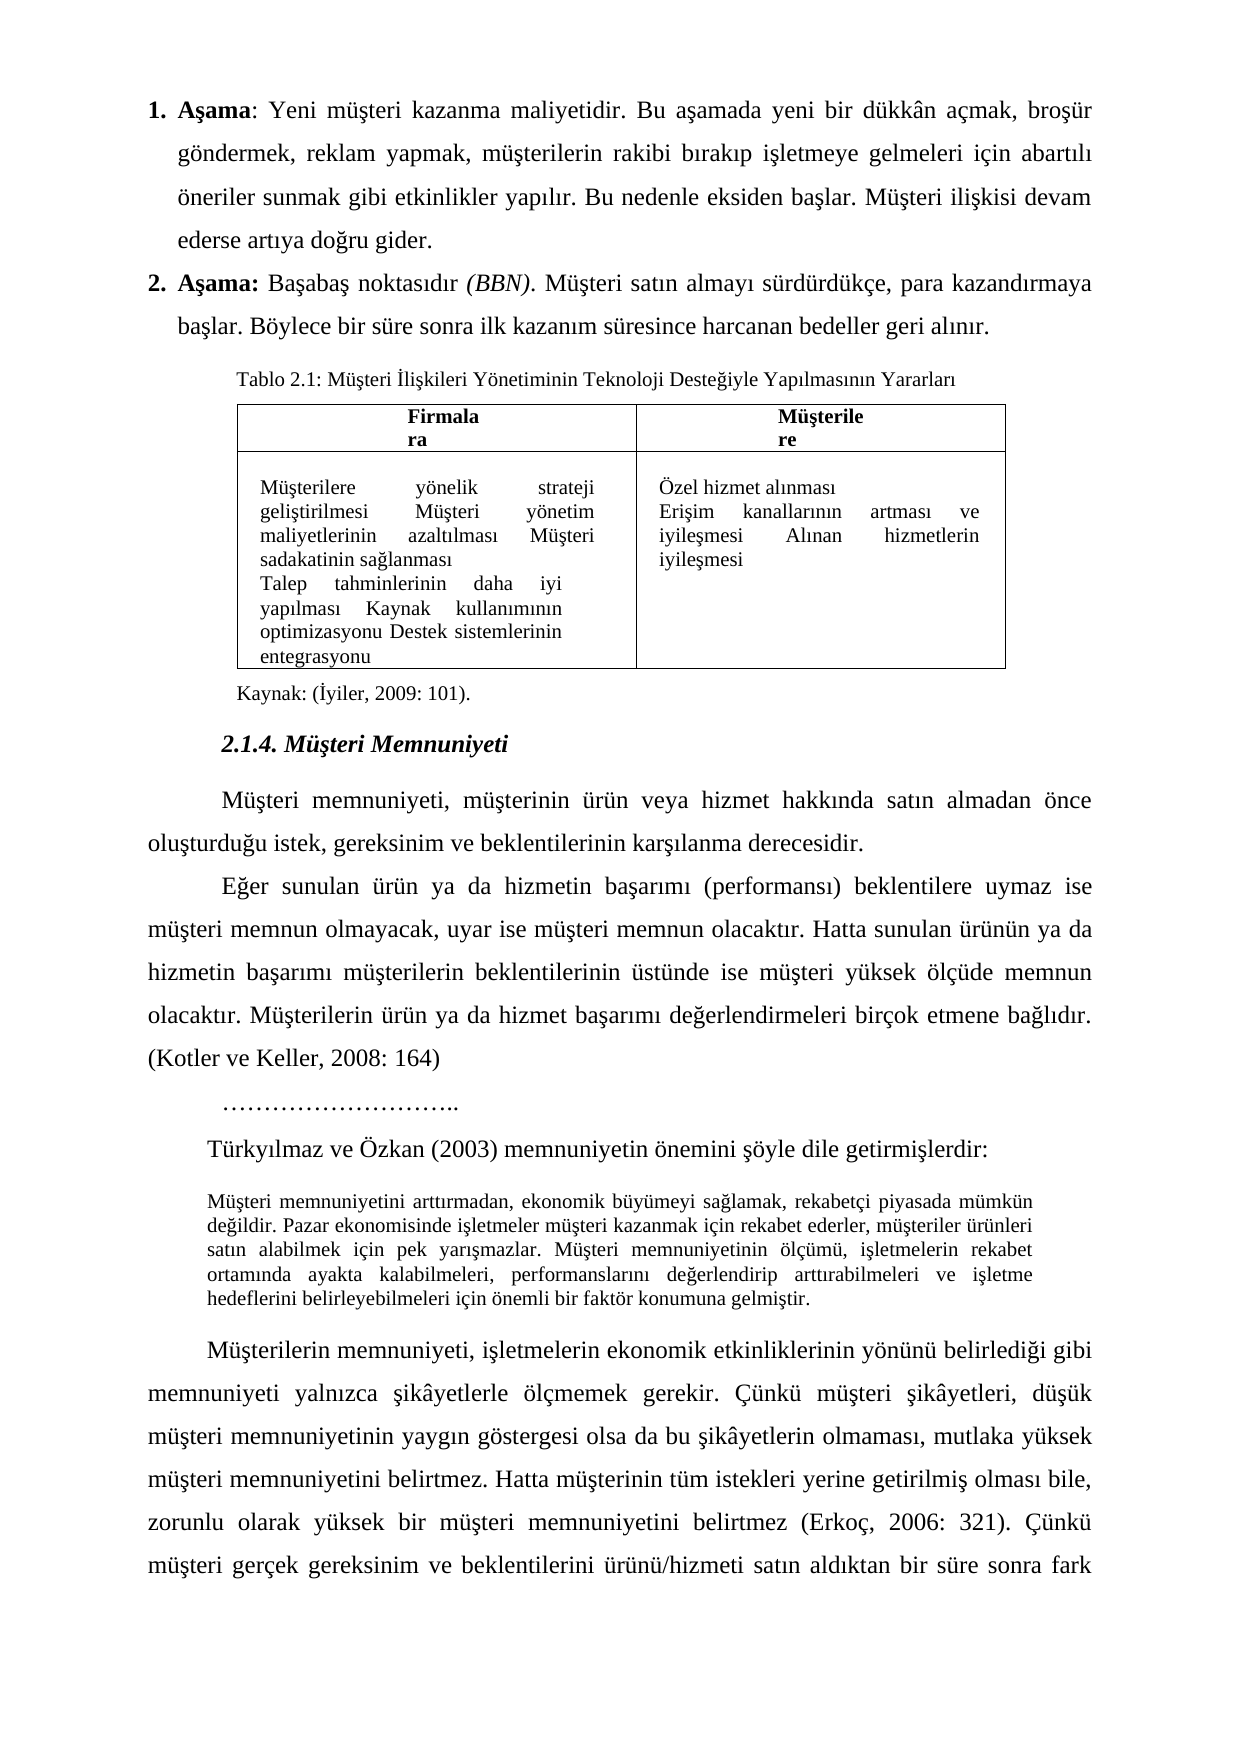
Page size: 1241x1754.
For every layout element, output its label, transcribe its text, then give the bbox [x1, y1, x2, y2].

table_header Firmalara [238, 405, 636, 451]
table_header Müşterilere [637, 405, 1005, 451]
text Türkyılmaz ve Özkan (2003) memnuniyetin önemini şöyle dile getirmişlerdir: [207, 1134, 1167, 1163]
subtitle Müşteri Memnuniyeti [221, 729, 1167, 758]
text Tablo 2.1: Müşteri İlişkileri Yönetiminin Teknoloji Desteğiyle Yapılmasının Yararları [236, 366, 1167, 391]
table_cell Özel hizmet alınması Erişim kanallarının artması ve iyileşmesi Alınan hizmetlerin iyileşmesi [637, 452, 1005, 668]
list Aşama: Başabaş noktasıdır (BBN). Müşteri satın almayı sürdürdükçe, para kazandırmaya başlar. Böylece bir süre sonra ilk kazanım süresince harcanan bedeller geri alınır. [148, 268, 1092, 340]
text Eğer sunulan ürün ya da hizmetin başarımı (performansı) beklentilere uymaz ise müşteri memnun olmayacak, uyar ise müşteri memnun olacaktır. Hatta sunulan ürünün ya da hizmetin başarımı müşterilerin beklentilerinin üstünde ise müşteri yüksek ölçüde memnun olacaktır. Müşterilerin ürün ya da hizmet başarımı değerlendirmeleri birçok etmene bağlıdır. (Kotler ve Keller, 2008: 164) [148, 871, 1093, 1072]
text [148, 1335, 1093, 1579]
text Kaynak: (İyiler, 2009: 101). [236, 680, 1167, 704]
text Müşteri memnuniyeti, müşterinin ürün veya hizmet hakkında satın almadan önce oluşturduğu istek, gereksinim ve beklentilerinin karşılanma derecesidir. [148, 785, 1093, 857]
text Müşteri memnuniyetini arttırmadan, ekonomik büyümeyi sağlamak, rekabetçi piyasada mümkün değildir. Pazar ekonomisinde işletmeler müşteri kazanmak için rekabet ederler, müşteriler ürünleri satın alabilmek için pek yarışmazlar. Müşteri memnuniyetinin ölçümü, işletmelerin rekabet ortamında ayakta kalabilmeleri, performanslarını değerlendirip arttırabilmeleri ve işletme hedeflerini belirleyebilmeleri için önemli bir faktör konumuna gelmiştir. [207, 1189, 1034, 1309]
text ……………………….. [221, 1087, 1167, 1115]
list Aşama: Yeni müşteri kazanma maliyetidir. Bu aşamada yeni bir dükkân açmak, broşür göndermek, reklam yapmak, müşterilerin rakibi bırakıp işletmeye gelmeleri için abartılı öneriler sunmak gibi etkinlikler yapılır. Bu nedenle eksiden başlar. Müşteri ilişkisi devam ederse artıya doğru gider. [148, 95, 1093, 253]
table_cell Müşterilere yönelik strateji geliştirilmesi Müşteri yönetim maliyetlerinin azaltılması Müşteri sadakatinin sağlanması Talep tahminlerinin daha iyi yapılması Kaynak kullanımının optimizasyonu Destek sistemlerinin entegrasyonu [238, 452, 636, 668]
